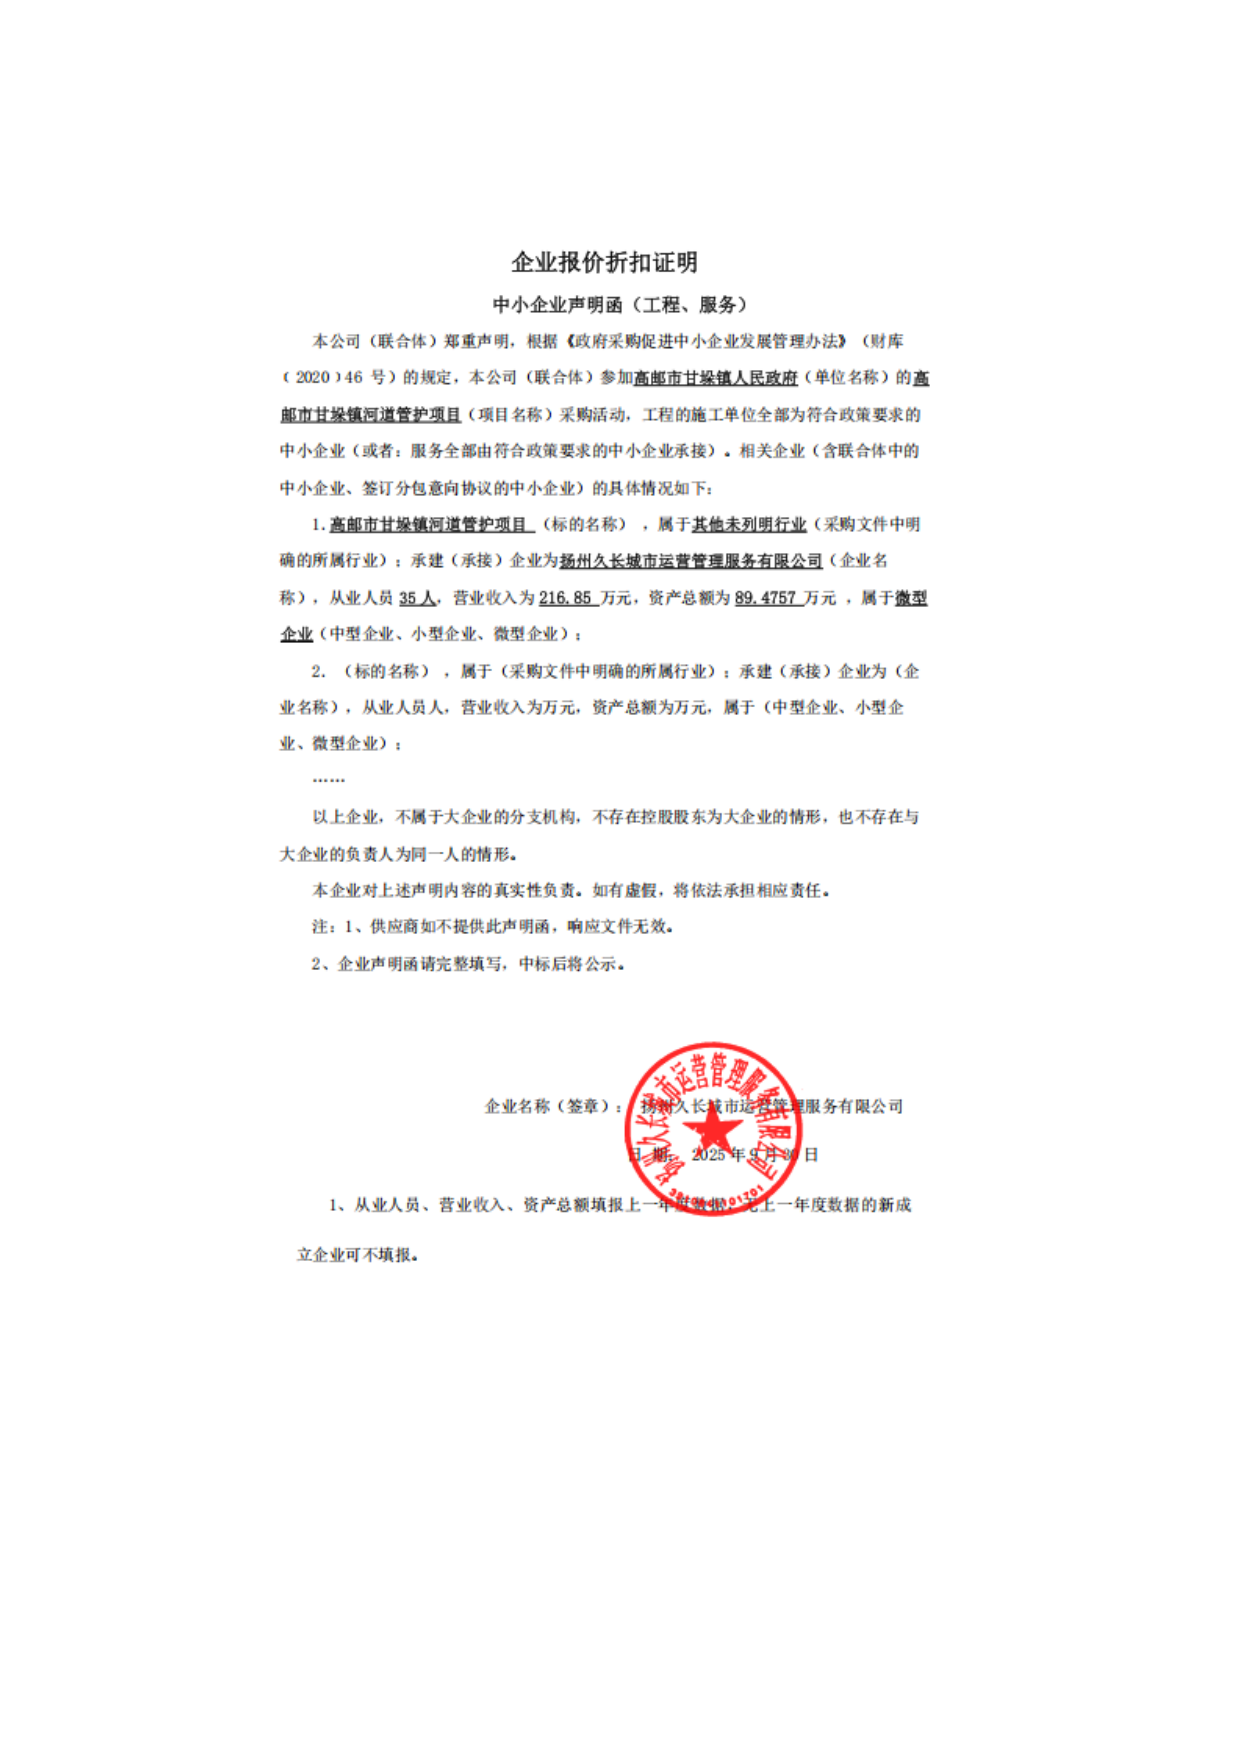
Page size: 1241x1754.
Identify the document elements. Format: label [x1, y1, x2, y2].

picture [187, 162, 1016, 1361]
